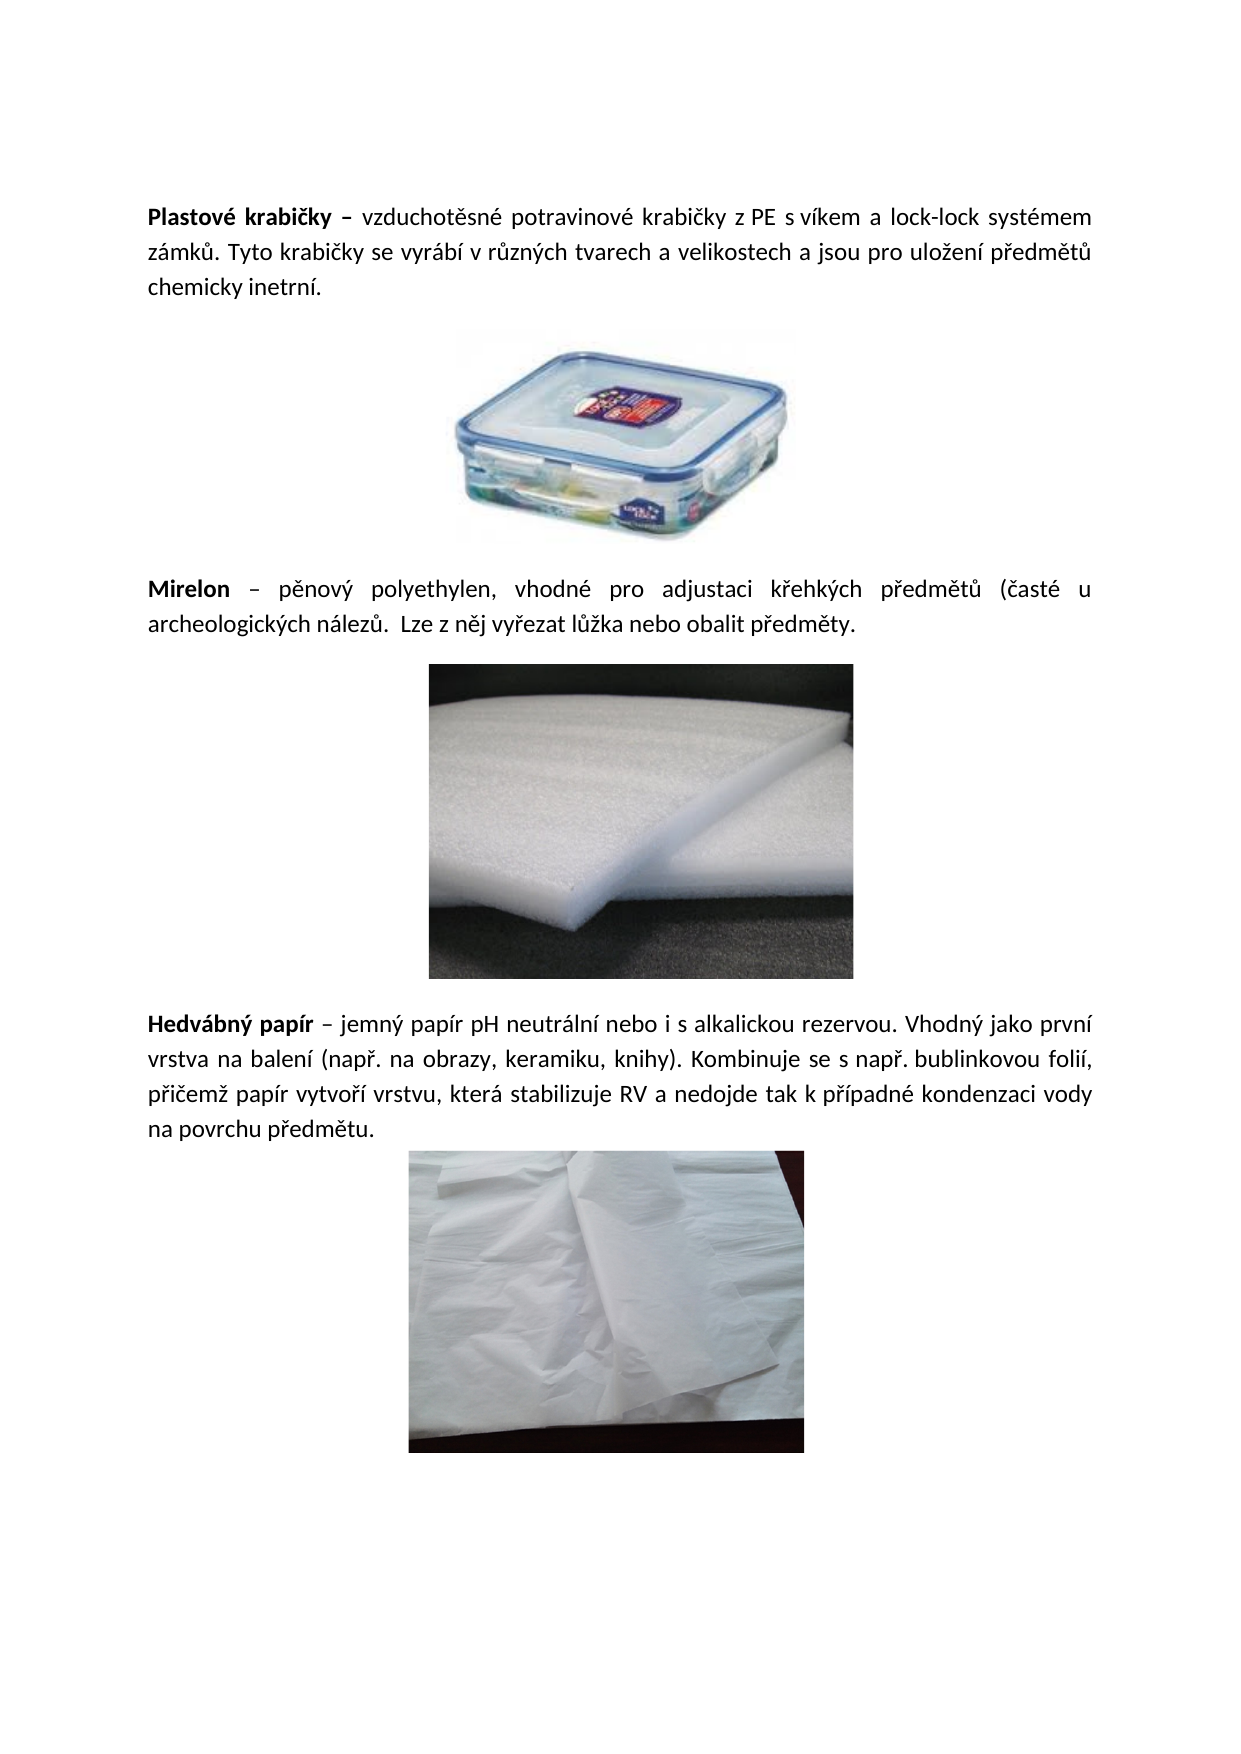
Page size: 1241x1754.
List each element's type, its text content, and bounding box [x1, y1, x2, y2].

picture [445, 328, 797, 544]
text Plastové krabičky – vzduchotěsné potravinové krabičky z PE s víkem a lock-lock systémem zámků. Tyto krabičky se vyrábí v různých tvarech a velikostech a jsou pro uložení předmětů chemicky inetrní. [148, 201, 1093, 301]
picture [408, 1150, 805, 1453]
picture [428, 664, 854, 979]
